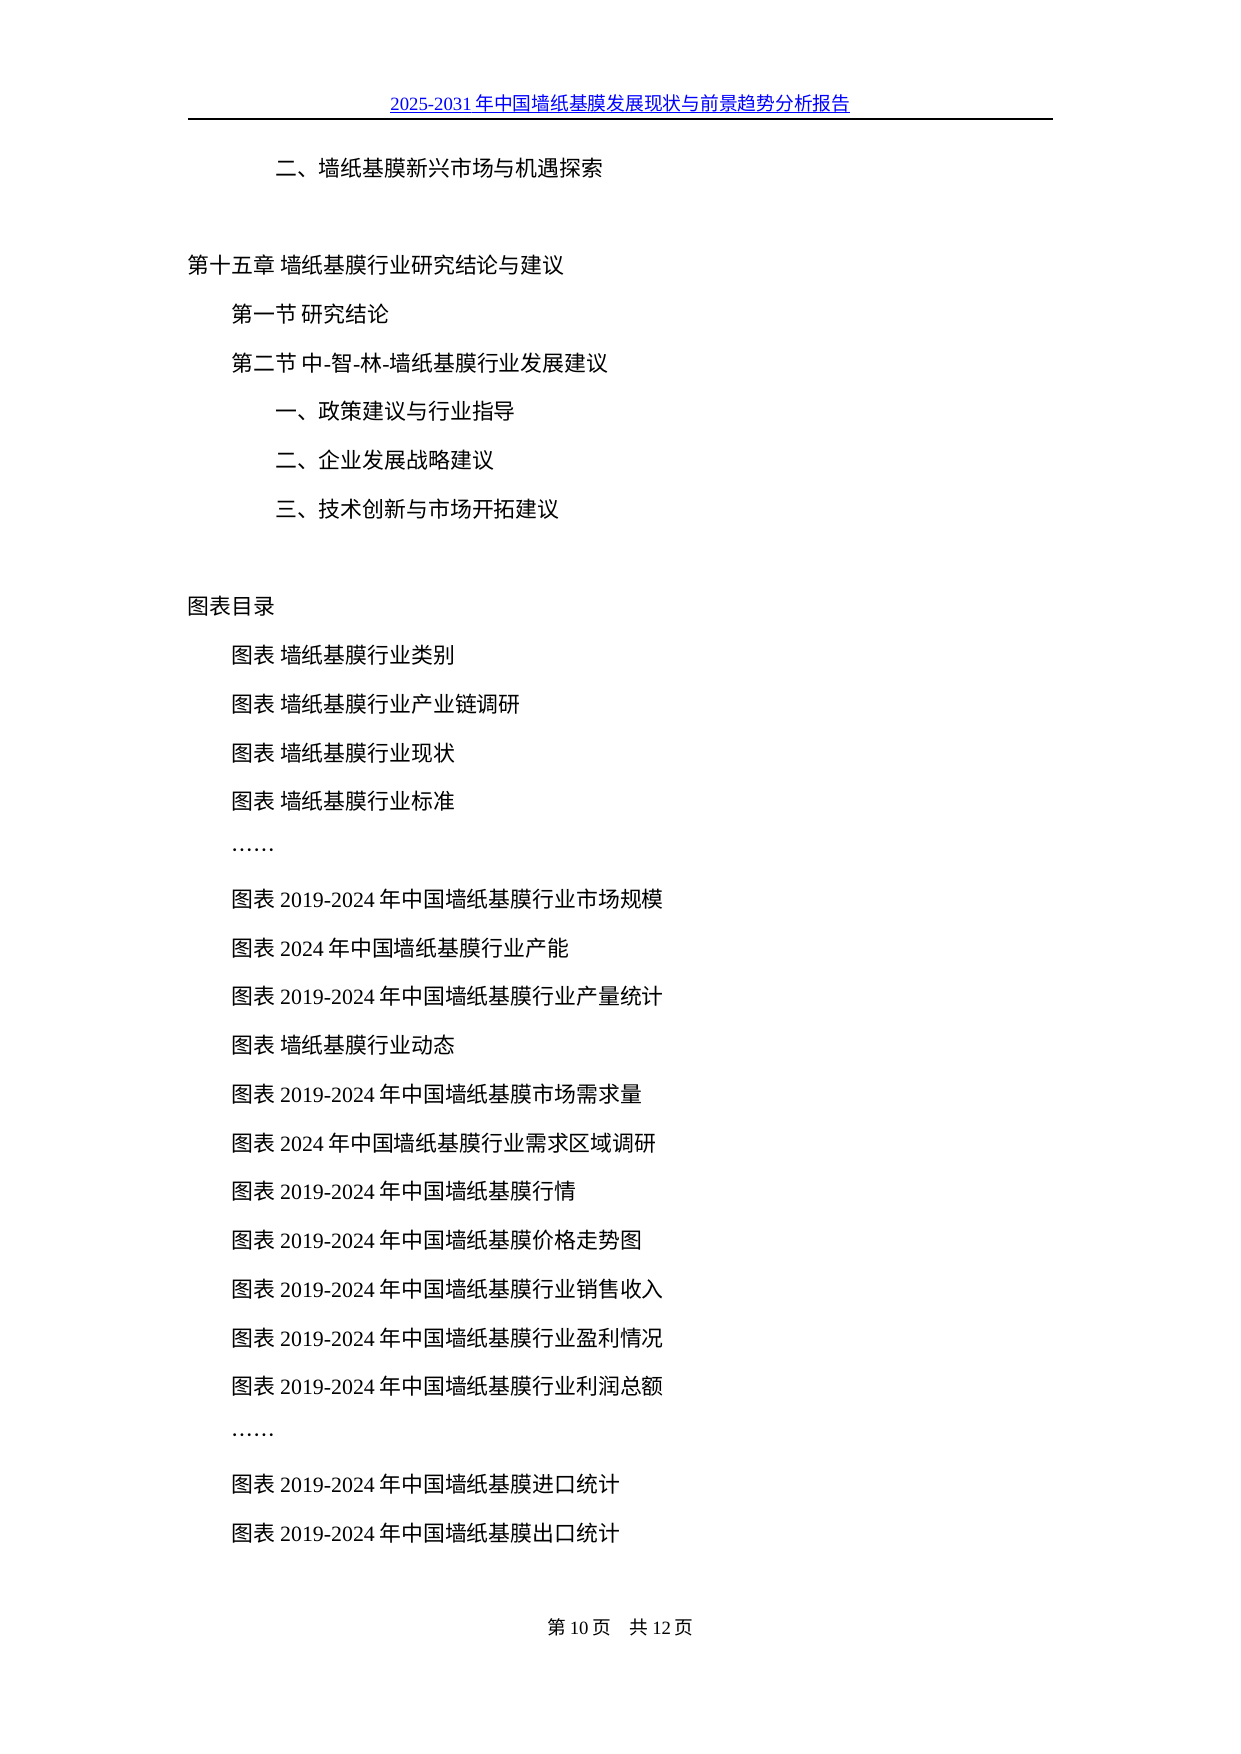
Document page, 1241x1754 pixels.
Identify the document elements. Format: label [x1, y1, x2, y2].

text [187, 150, 1053, 1548]
